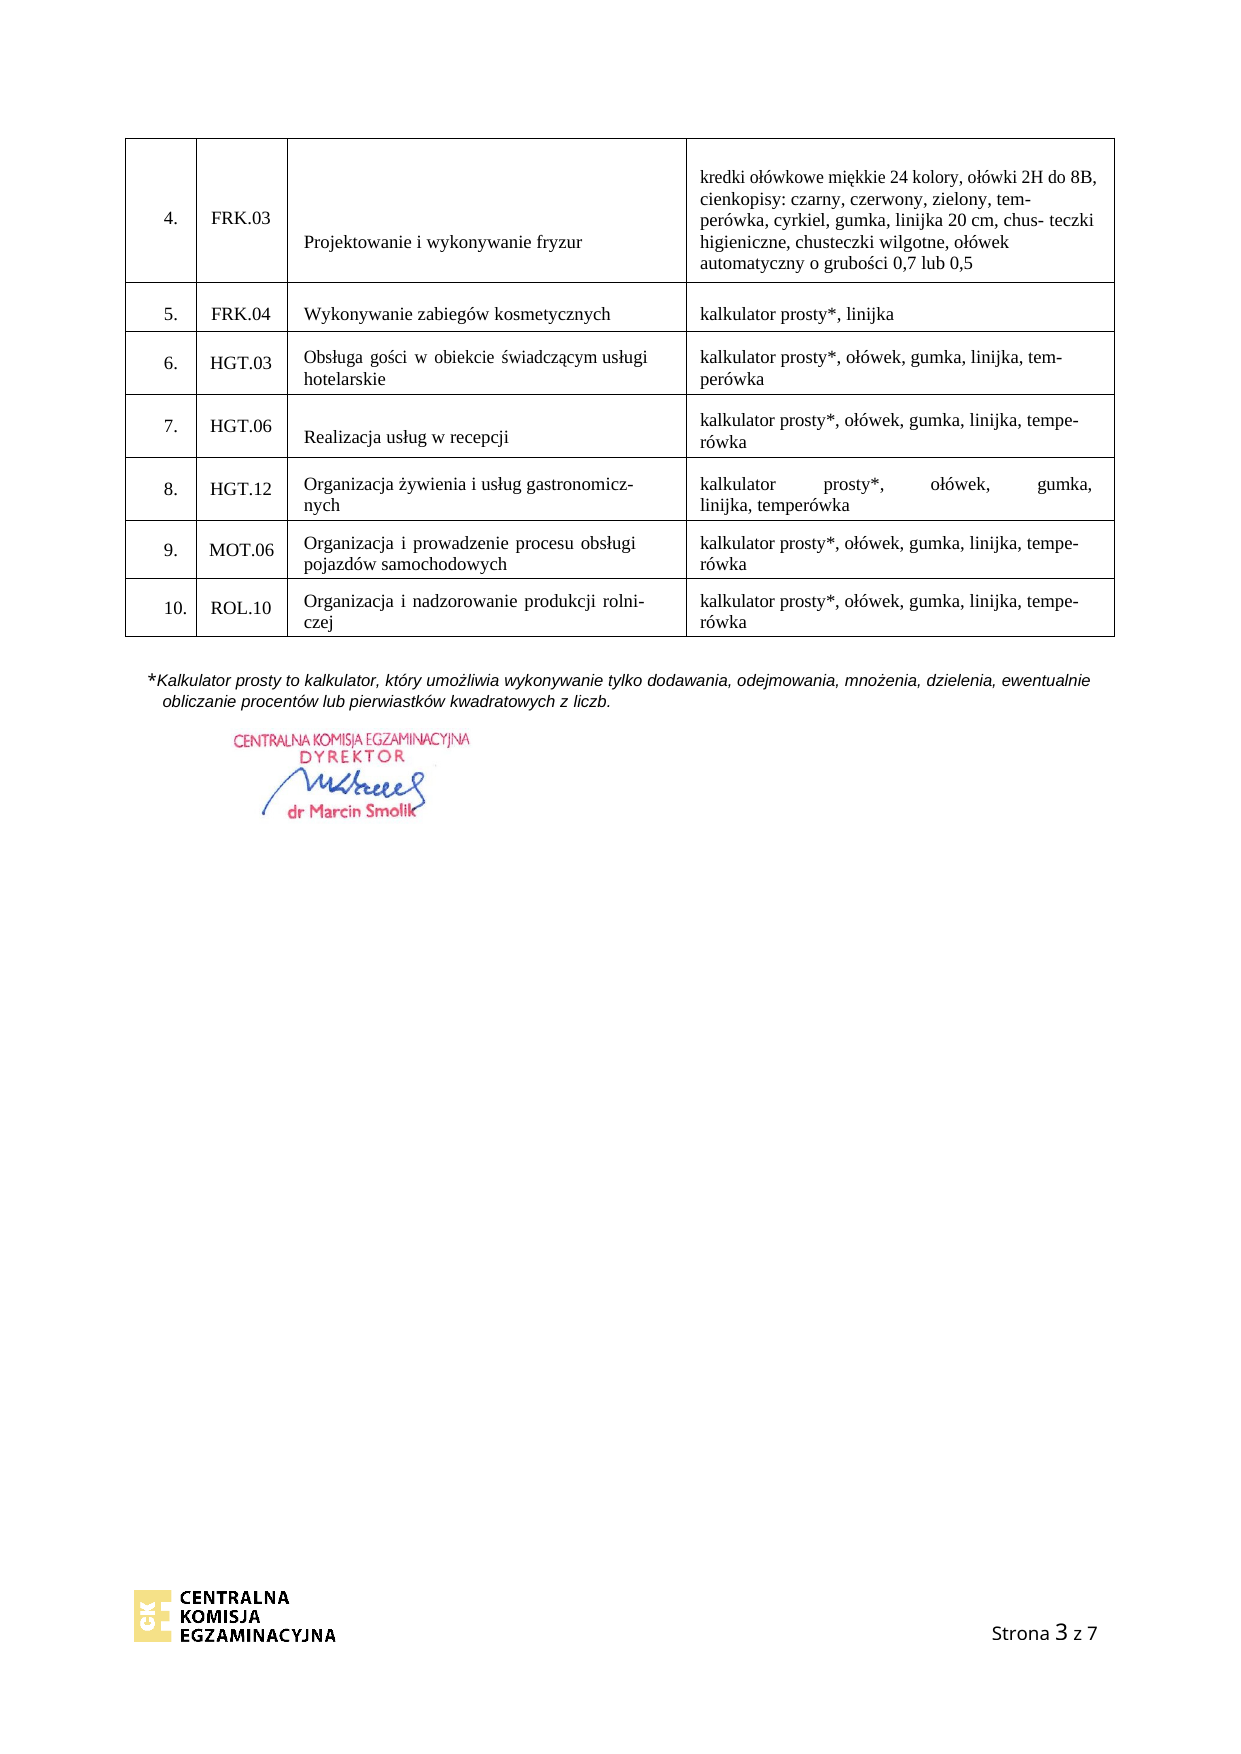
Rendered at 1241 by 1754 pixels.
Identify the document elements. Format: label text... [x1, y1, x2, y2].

table_cell [126, 283, 196, 331]
picture [134, 1590, 336, 1642]
table_cell [126, 139, 196, 282]
table_cell kalkulator prosty*, ołówek, gumka, linijka, tem- perówka [687, 332, 1114, 393]
table_cell kalkulator prosty*, ołówek, gumka, linijka, tempe- rówka [687, 395, 1114, 457]
picture [230, 728, 473, 824]
table_cell FRK.04 [197, 283, 287, 331]
table_cell HGT.03 [197, 332, 287, 393]
table_cell Wykonywanie zabiegów kosmetycznych [288, 283, 686, 331]
table_cell Organizacja i prowadzenie procesu obsługi pojazdów samochodowych [288, 521, 686, 578]
table_cell Organizacja i nadzorowanie produkcji rolni- czej [288, 579, 686, 636]
table_cell [126, 332, 196, 393]
table_cell [126, 521, 196, 578]
table_cell MOT.06 [197, 521, 287, 578]
table_cell Organizacja żywienia i usług gastronomicz- nych [288, 458, 686, 520]
table_cell ROL.10 [197, 579, 287, 636]
table_cell kalkulator prosty*, ołówek, gumka, linijka, tempe- rówka [687, 521, 1114, 578]
table_cell [126, 579, 196, 636]
table_cell FRK.03 [197, 139, 287, 282]
table_cell kredki ołówkowe miękkie 24 kolory, ołówki 2H do 8B, cienkopisy: czarny, czerwony, zielony, tem- perówka, cyrkiel, gumka, linijka 20 cm, chus- teczki higieniczne, chusteczki wilgotne, ołówek automatyczny o grubości 0,7 lub 0,5 [687, 139, 1114, 282]
table_cell HGT.12 [197, 458, 287, 520]
table_cell kalkulator prosty*, ołówek, gumka, linijka, temperówka [687, 458, 1114, 520]
text *Kalkulator prosty to kalkulator, który umożliwia wykonywanie tylko dodawania, odejmowania, mnożenia, dzielenia, ewentualnie obliczanie procentów lub pierwiastków kwadratowych z liczb. [147, 669, 1092, 711]
table_cell kalkulator prosty*, ołówek, gumka, linijka, tempe- rówka [687, 579, 1114, 636]
table_cell [126, 395, 196, 457]
table_cell Obsługa gości w obiekcie świadczącym usługi hotelarskie [288, 332, 686, 393]
table_cell Projektowanie i wykonywanie fryzur [288, 139, 686, 282]
table_cell HGT.06 [197, 395, 287, 457]
table_cell [126, 458, 196, 520]
table_cell kalkulator prosty*, linijka [687, 283, 1114, 331]
table_cell Realizacja usług w recepcji [288, 395, 686, 457]
